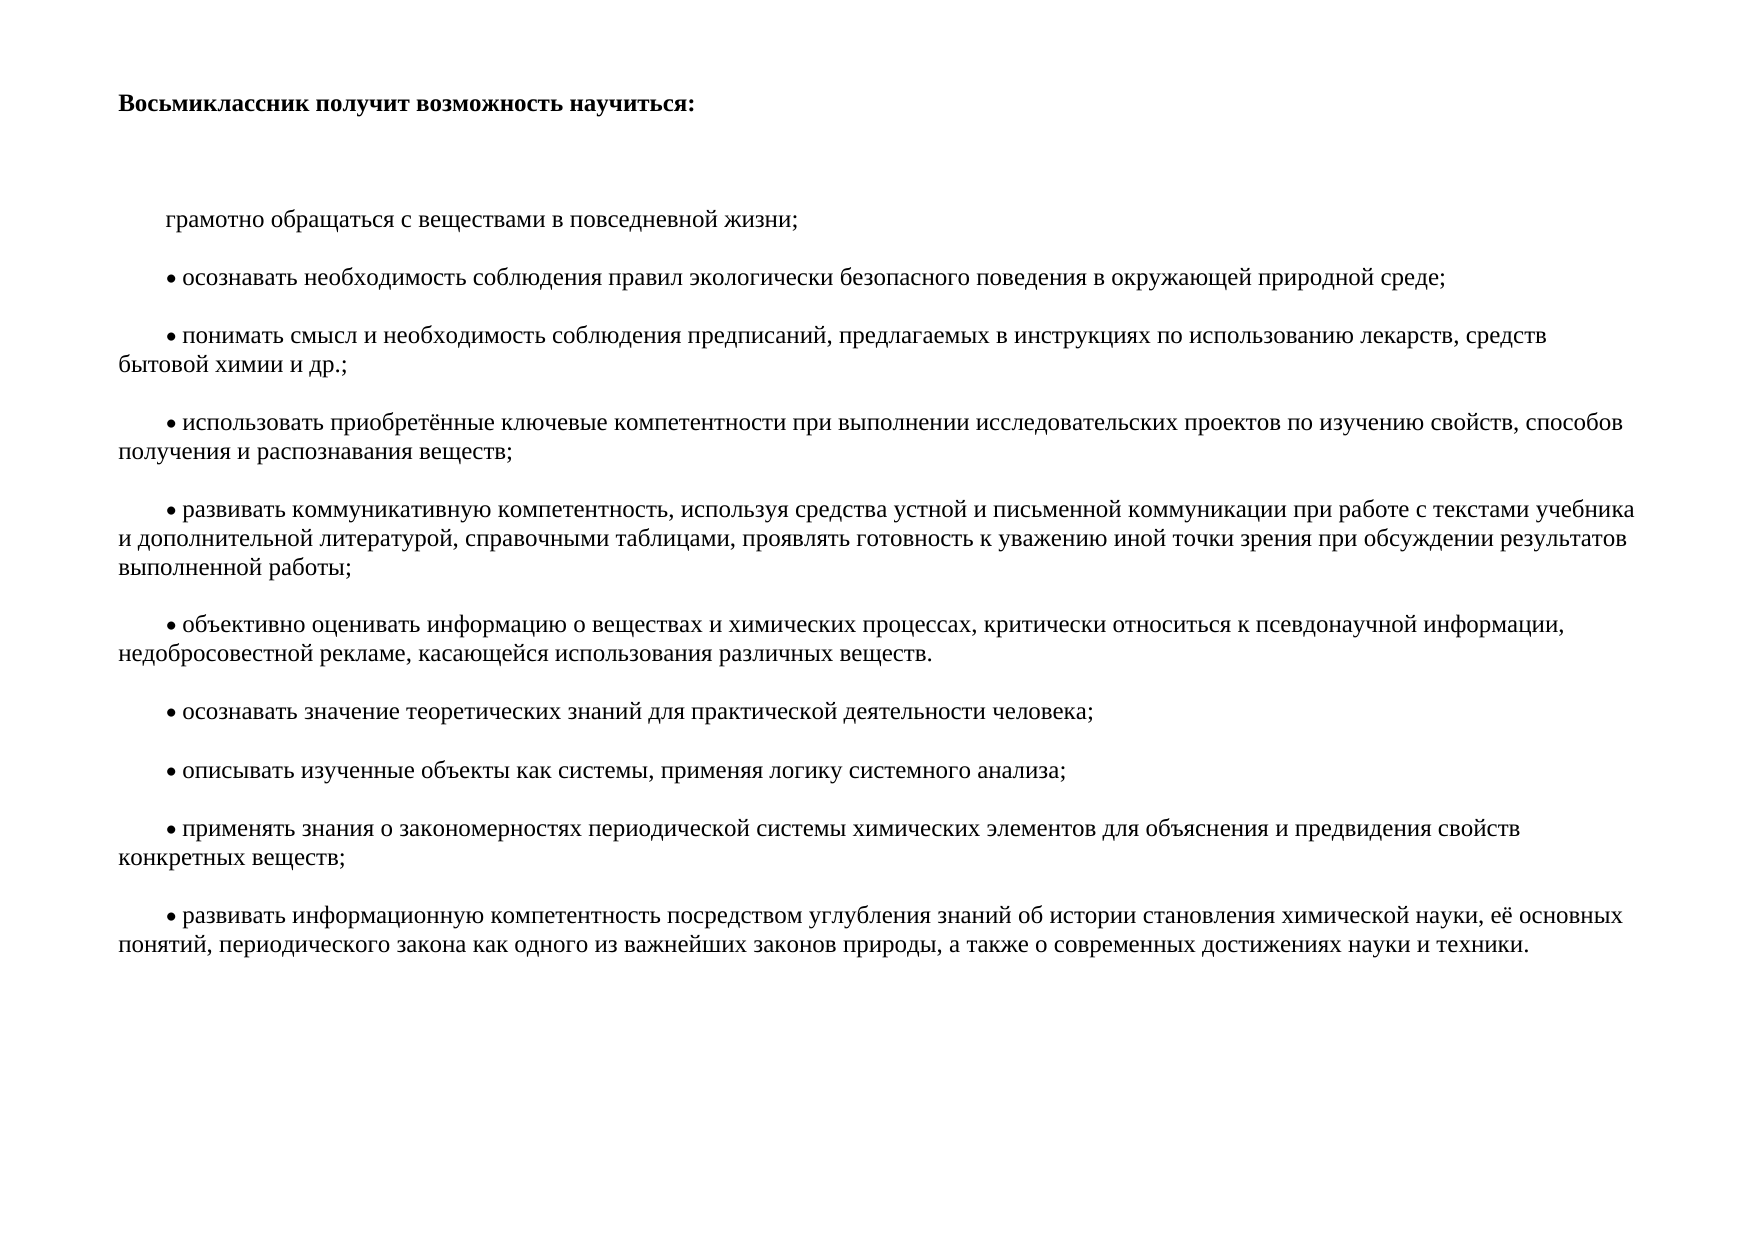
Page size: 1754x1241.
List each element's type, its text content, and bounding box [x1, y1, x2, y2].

text Восьмиклассник получит возможность научиться: [118, 88, 1636, 117]
text • развивать коммуникативную компетентность, используя средства устной и письменной коммуникации при работе с текстами учебника и дополнительной литературой, справочными таблицами, проявлять готовность к уважению иной точки зрения при обсуждении результатов выполненной работы; [118, 494, 1636, 580]
text • понимать смысл и необходимость соблюдения предписаний, предлагаемых в инструкциях по использованию лекарств, средств бытовой химии и др.; [118, 320, 1636, 378]
text • использовать приобретённые ключевые компетентности при выполнении исследовательских проектов по изучению свойств, способов получения и распознавания веществ; [118, 407, 1636, 464]
text • осознавать значение теоретических знаний для практической деятельности человека; [118, 696, 1636, 726]
text грамотно обращаться с веществами в повседневной жизни; [118, 204, 1636, 232]
text • объективно оценивать информацию о веществах и химических процессах, критически относиться к псевдонаучной информации, недобросовестной рекламе, касающейся использования различных веществ. [118, 609, 1636, 667]
text • описывать изученные объекты как системы, применяя логику системного анализа; [118, 755, 1636, 784]
text • применять знания о закономерностях периодической системы химических элементов для объяснения и предвидения свойств конкретных веществ; [118, 813, 1636, 871]
text • развивать информационную компетентность посредством углубления знаний об истории становления химической науки, её основных понятий, периодического закона как одного из важнейших законов природы, а также о современных достижениях науки и техники. [118, 900, 1636, 958]
text • осознавать необходимость соблюдения правил экологически безопасного поведения в окружающей природной среде; [118, 262, 1636, 291]
